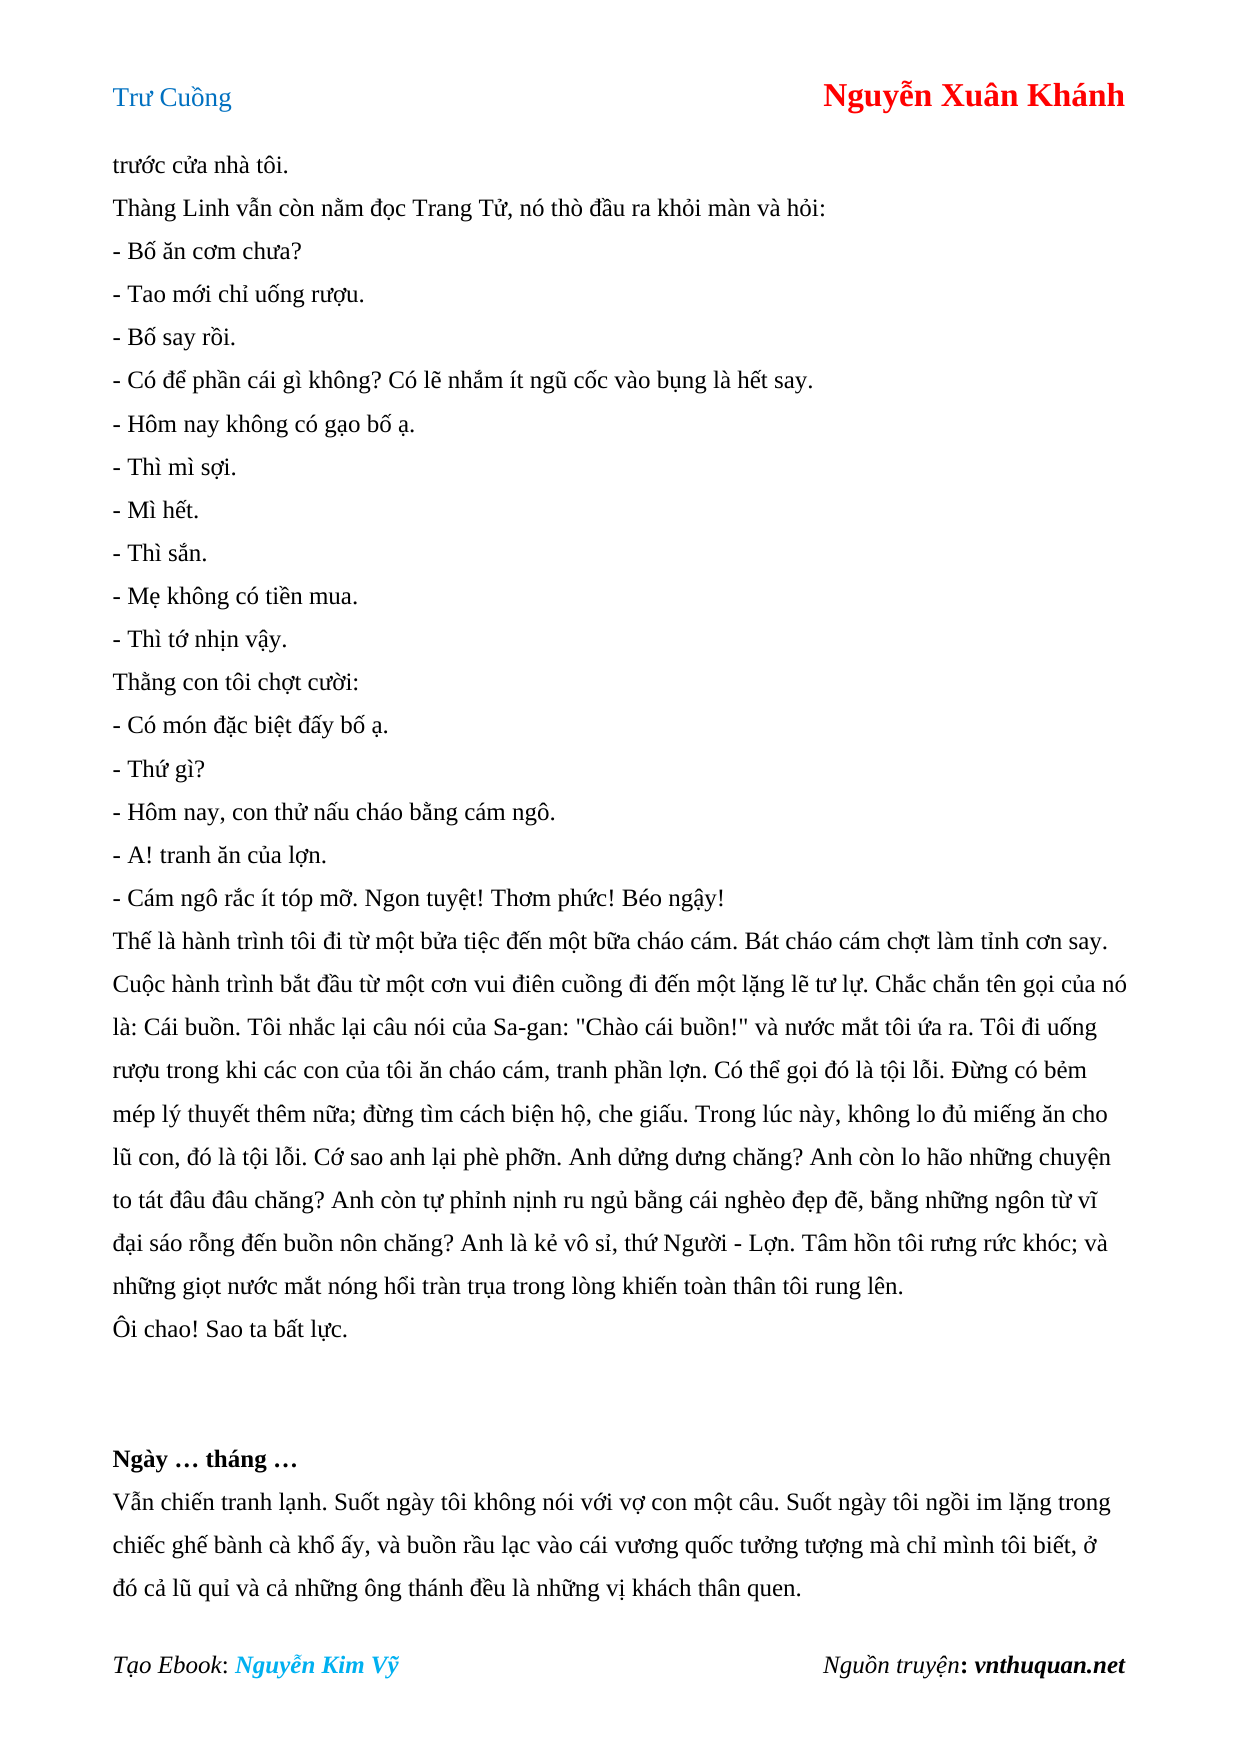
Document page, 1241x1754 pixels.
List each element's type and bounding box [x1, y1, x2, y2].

text [112, 150, 1128, 1602]
